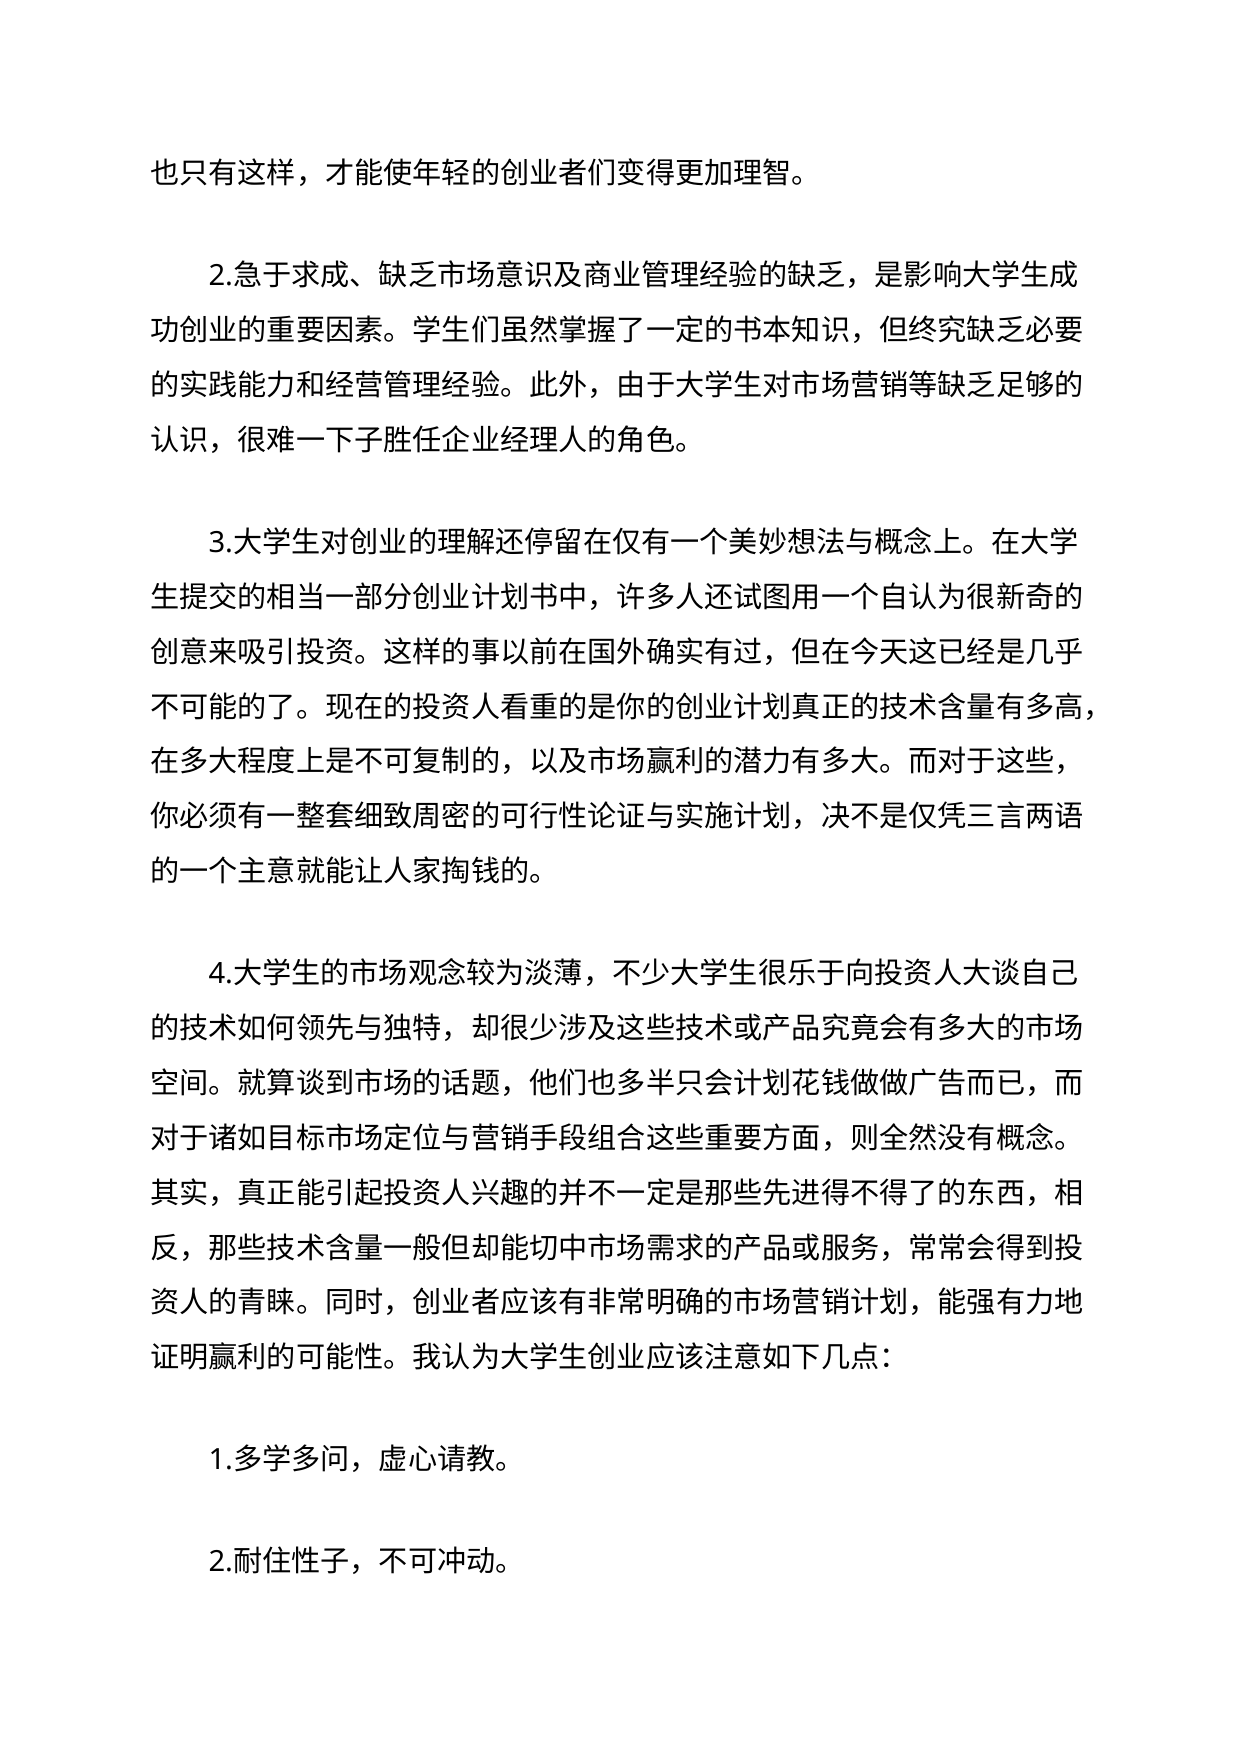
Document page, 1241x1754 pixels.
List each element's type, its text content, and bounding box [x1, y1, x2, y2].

text 2.急于求成、缺乏市场意识及商业管理经验的缺乏，是影响大学生成功创业的重要因素。学生们虽然掌握了一定的书本知识，但终究缺乏必要的实践能力和经营管理经验。此外，由于大学生对市场营销等缺乏足够的认识，很难一下子胜任企业经理人的角色。 [150, 252, 1090, 459]
text 1.多学多问，虚心请教。 [150, 1436, 1090, 1478]
text 4.大学生的市场观念较为淡薄，不少大学生很乐于向投资人大谈自己的技术如何领先与独特，却很少涉及这些技术或产品究竟会有多大的市场空间。就算谈到市场的话题，他们也多半只会计划花钱做做广告而已，而对于诸如目标市场定位与营销手段组合这些重要方面，则全然没有概念。其实，真正能引起投资人兴趣的并不一定是那些先进得不得了的东西，相反，那些技术含量一般但却能切中市场需求的产品或服务，常常会得到投资人的青睐。同时，创业者应该有非常明确的市场营销计划，能强有力地证明赢利的可能性。我认为大学生创业应该注意如下几点： [150, 949, 1090, 1376]
text 2.耐住性子，不可冲动。 [150, 1538, 1090, 1580]
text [150, 150, 1090, 192]
text 3.大学生对创业的理解还停留在仅有一个美妙想法与概念上。在大学生提交的相当一部分创业计划书中，许多人还试图用一个自认为很新奇的创意来吸引投资。这样的事以前在国外确实有过，但在今天这已经是几乎不可能的了。现在的投资人看重的是你的创业计划真正的技术含量有多高，在多大程度上是不可复制的，以及市场赢利的潜力有多大。而对于这些，你必须有一整套细致周密的可行性论证与实施计划，决不是仅凭三言两语的一个主意就能让人家掏钱的。 [150, 518, 1090, 890]
